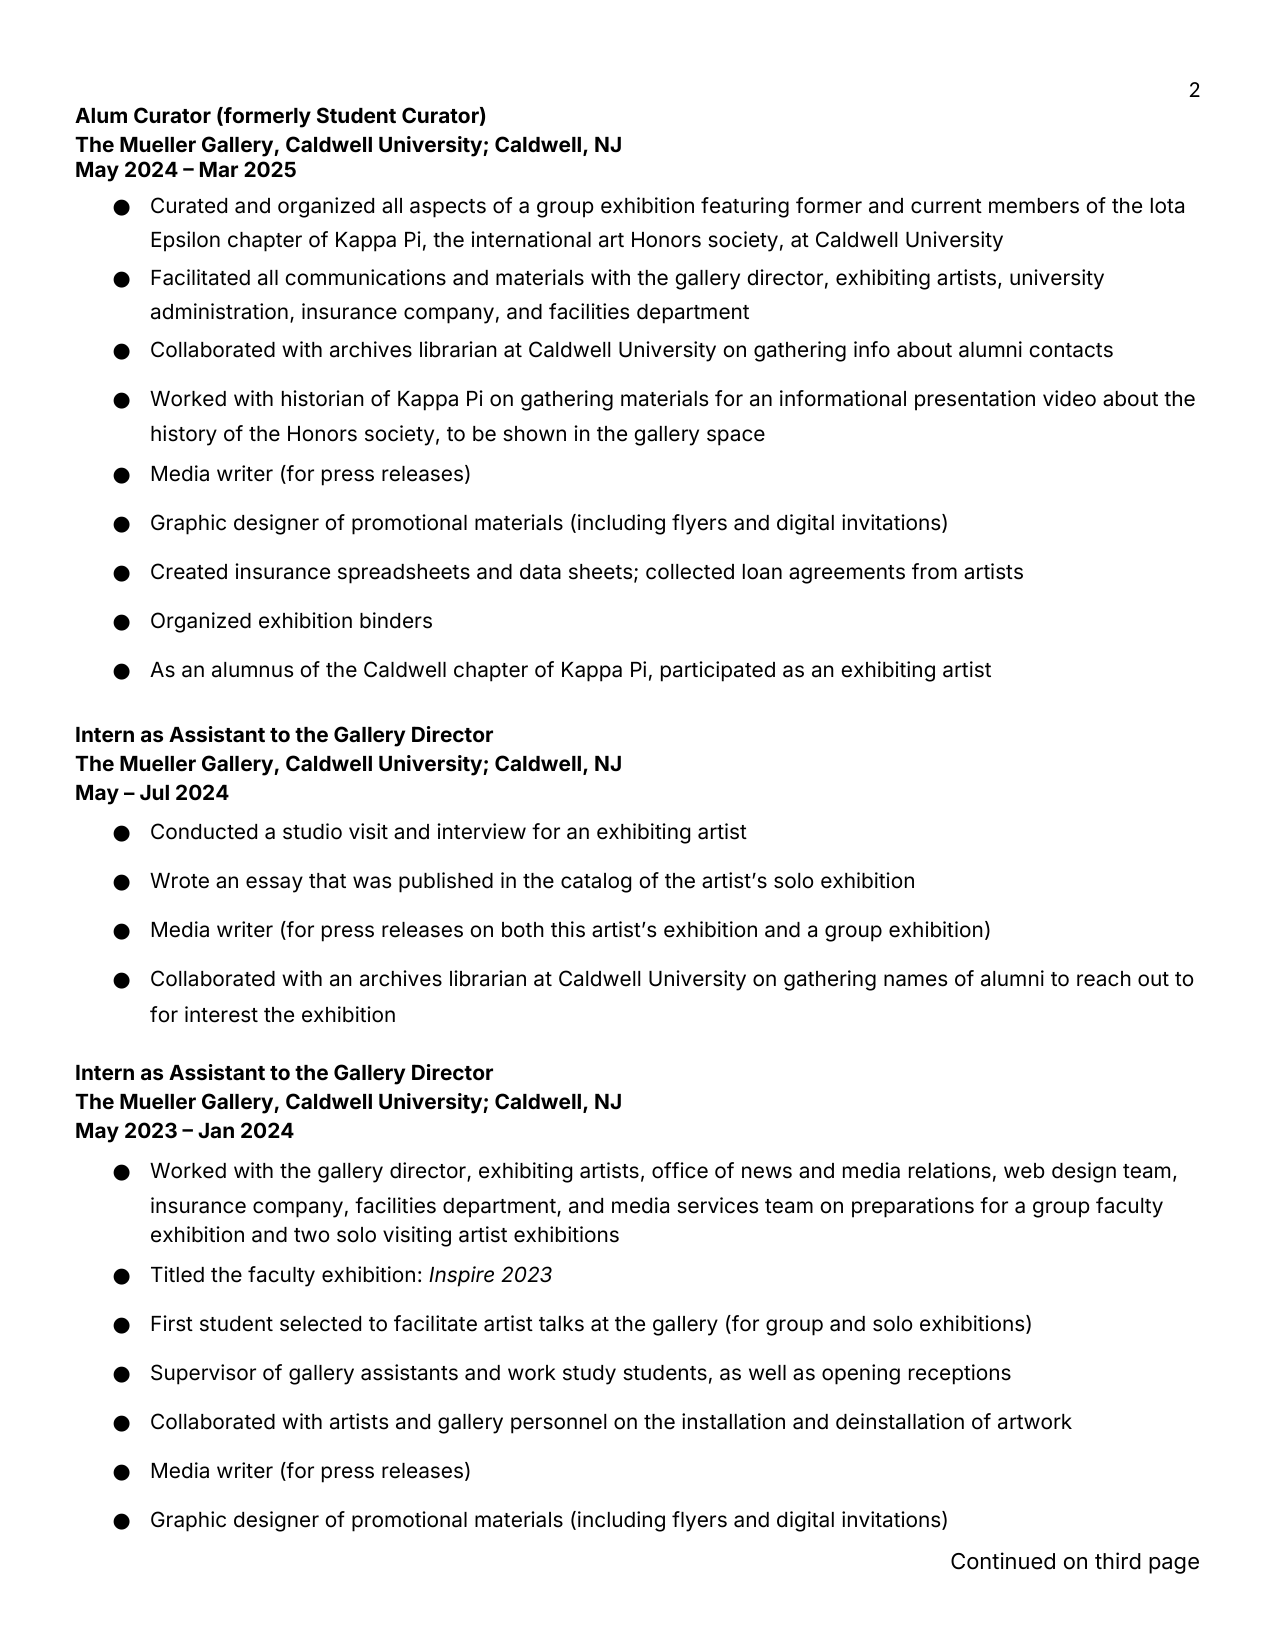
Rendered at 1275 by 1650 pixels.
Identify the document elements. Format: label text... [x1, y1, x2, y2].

list Collaborated with an archives librarian at Caldwell University on gathering names of alumni to reach out to for interest the exhibition [112, 956, 1200, 1028]
text May – Jul 2024 [75, 780, 1200, 805]
text Intern as Assistant to the Gallery Director [75, 722, 1200, 747]
list First student selected to facilitate artist talks at the gallery (for group and solo exhibitions) [112, 1301, 1200, 1343]
text The Mueller Gallery, Caldwell University; Caldwell, NJ [75, 1089, 1200, 1114]
list Worked with the gallery director, exhibiting artists, office of news and media relations, web design team, insurance company, facilities department, and media services team on preparations for a group faculty exhibition and two solo visiting artist exhibitions [112, 1147, 1200, 1248]
list Curated and organized all aspects of a group exhibition featuring former and current members of the Iota Epsilon chapter of Kappa Pi, the international art Honors society, at Caldwell University [112, 182, 1200, 252]
list Collaborated with archives librarian at Caldwell University on gathering info about alumni contacts [112, 326, 1200, 369]
list Facilitated all communications and materials with the gallery director, exhibiting artists, university administration, insurance company, and facilities department [112, 254, 1200, 324]
list Created insurance spreadsheets and data sheets; collected loan agreements from artists [112, 549, 1200, 591]
text The Mueller Gallery, Caldwell University; Caldwell, NJ [75, 751, 1200, 776]
list Worked with historian of Kappa Pi on gathering materials for an informational presentation video about the history of the Honors society, to be shown in the gallery space [112, 375, 1200, 447]
list Supervisor of gallery assistants and work study students, as well as opening receptions [112, 1350, 1200, 1392]
list Graphic designer of promotional materials (including flyers and digital invitations) [112, 1497, 1200, 1539]
list Conducted a studio visit and interview for an exhibiting artist [112, 809, 1200, 851]
list As an alumnus of the Caldwell chapter of Kappa Pi, participated as an exhibiting artist [112, 647, 1200, 689]
list Media writer (for press releases on both this artist’s exhibition and a group exhibition) [112, 907, 1200, 949]
text May 2024 – Mar 2025 [75, 157, 1200, 182]
list Collaborated with artists and gallery personnel on the installation and deinstallation of artwork [112, 1399, 1200, 1441]
text May 2023 – Jan 2024 [75, 1118, 1200, 1143]
list Graphic designer of promotional materials (including flyers and digital invitations) [112, 500, 1200, 542]
list Media writer (for press releases) [112, 451, 1200, 493]
list Titled the faculty exhibition: Inspire 2023 [112, 1252, 1200, 1294]
text Intern as Assistant to the Gallery Director [75, 1060, 1200, 1086]
text Alum Curator (formerly Student Curator) [75, 103, 1200, 128]
list Organized exhibition binders [112, 598, 1200, 641]
list Media writer (for press releases) [112, 1448, 1200, 1491]
list Wrote an essay that was published in the catalog of the artist’s solo exhibition [112, 858, 1200, 901]
text The Mueller Gallery, Caldwell University; Caldwell, NJ [75, 132, 1200, 157]
